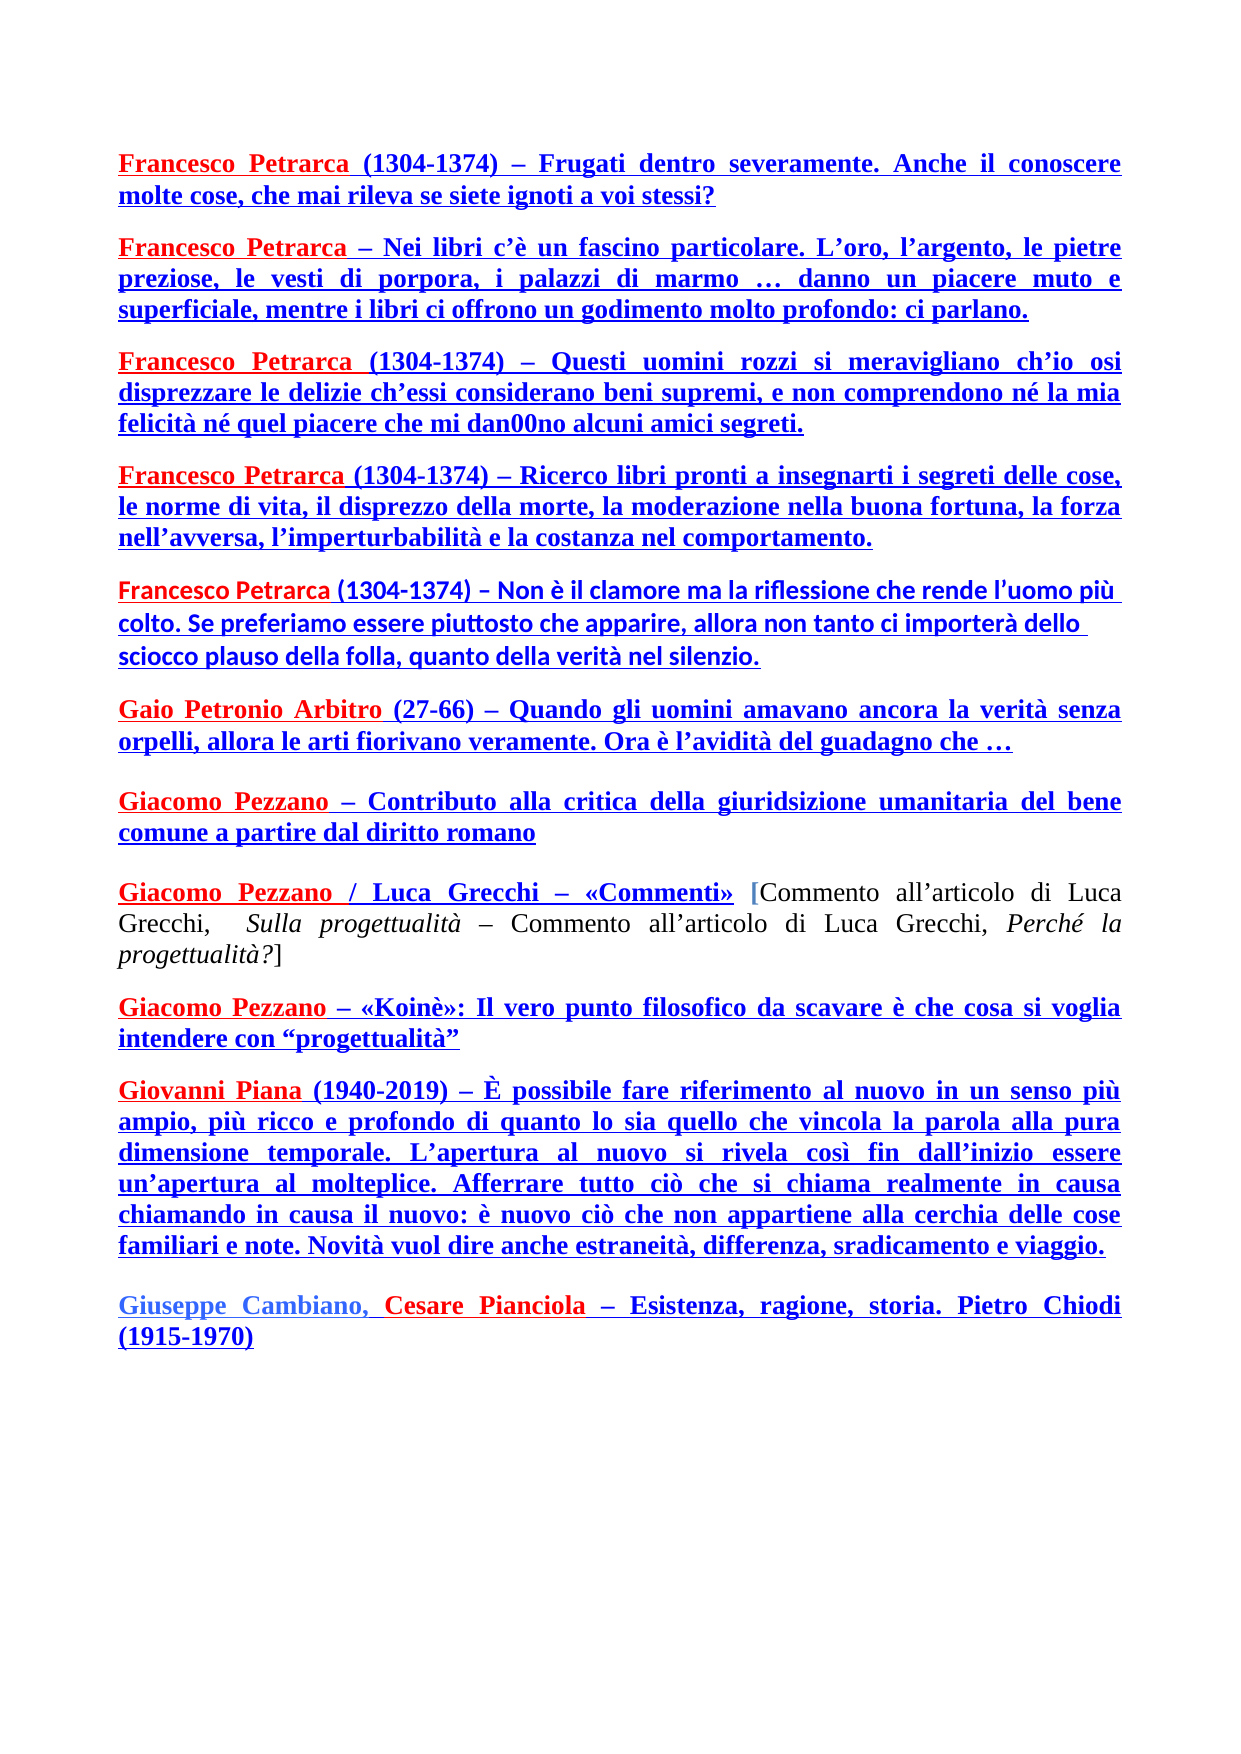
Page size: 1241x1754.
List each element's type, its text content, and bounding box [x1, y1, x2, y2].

text Francesco Petrarca (1304-1374) – Non è il clamore ma la riflessione che rende l’uomo più colto. Se preferiamo essere piuttosto che apparire, allora non tanto ci importerà dello sciocco plauso della folla, quanto della verità nel silenzio. [118, 573, 1122, 602]
subtitle Giovanni Piana (1940-2019) – È possibile fare riferimento al nuovo in un senso più ampio, più ricco e profondo di quanto lo sia quello che vincola la parola alla pura dimensione temporale. L’apertura al nuovo si rivela così fin dall’inizio essere un’apertura al molteplice. Afferrare tutto ciò che si chiama realmente in causa chiamando in causa il nuovo: è nuovo ciò che non appartiene alla cerchia delle cose familiari e note. Novità vuol dire anche estraneità, differenza, sradicamento e viaggio. [118, 1165, 1122, 1226]
subtitle Giovanni Piana (1940-2019) – È possibile fare riferimento al nuovo in un senso più ampio, più ricco e profondo di quanto lo sia quello che vincola la parola alla pura dimensione temporale. L’apertura al nuovo si rivela così fin dall’inizio essere un’apertura al molteplice. Afferrare tutto ciò che si chiama realmente in causa chiamando in causa il nuovo: è nuovo ciò che non appartiene alla cerchia delle cose familiari e note. Novità vuol dire anche estraneità, differenza, sradicamento e viaggio. [118, 1074, 1122, 1163]
subtitle Giacomo Pezzano – Contributo alla critica della giuridsizione umanitaria del bene comune a partire dal diritto romano [118, 813, 1122, 847]
subtitle Giovanni Piana (1940-2019) – È possibile fare riferimento al nuovo in un senso più ampio, più ricco e profondo di quanto lo sia quello che vincola la parola alla pura dimensione temporale. L’apertura al nuovo si rivela così fin dall’inizio essere un’apertura al molteplice. Afferrare tutto ciò che si chiama realmente in causa chiamando in causa il nuovo: è nuovo ciò che non appartiene alla cerchia delle cose familiari e note. Novità vuol dire anche estraneità, differenza, sradicamento e viaggio. [118, 1227, 1122, 1261]
subtitle Giacomo Pezzano – «Koinè»: Il vero punto filosofico da scavare è che cosa si voglia intendere con “progettualità” [118, 991, 1122, 1018]
text Gaio Petronio Arbitro (27-66) – Quando gli uomini amavano ancora la verità senza orpelli, allora le arti fiorivano veramente. Ora è l’avidità del guadagno che … [118, 722, 1122, 756]
text Francesco Petrarca (1304-1374) – Ricerco libri pronti a insegnarti i segreti delle cose, le norme di vita, il disprezzo della morte, la moderazione nella buona fortuna, la forza nell’avversa, l’imperturbabilità e la costanza nel comportamento. [118, 488, 1122, 518]
text Giacomo Pezzano / Luca Grecchi – «Commenti» [Commento all’articolo di Luca Grecchi, Sulla progettualità – Commento all’articolo di Luca Grecchi, Perché la progettualità?] [118, 876, 1122, 970]
subtitle Francesco Petrarca (1304-1374) – Frugati dentro severamente. Anche il conoscere molte cose, che mai rileva se siete ignoti a voi stessi? [118, 176, 1122, 210]
text Francesco Petrarca – Nei libri c’è un fascino particolare. L’oro, l’argento, le pietre preziose, le vesti di porpora, i palazzi di marmo … danno un piacere muto e superficiale, mentre i libri ci offrono un godimento molto profondo: ci parlano. [118, 231, 1122, 258]
text Francesco Petrarca (1304-1374) – Questi uomini rozzi si meravigliano ch’io osi disprezzare le delizie ch’essi considerano beni supremi, e non comprendono né la mia felicità né quel piacere che mi dan00no alcuni amici segreti. [118, 374, 1122, 438]
subtitle Francesco Petrarca (1304-1374) – Frugati dentro severamente. Anche il conoscere molte cose, che mai rileva se siete ignoti a voi stessi? [118, 148, 1122, 175]
text Francesco Petrarca (1304-1374) – Questi uomini rozzi si meravigliano ch’io osi disprezzare le delizie ch’essi considerano beni supremi, e non comprendono né la mia felicità né quel piacere che mi dan00no alcuni amici segreti. [118, 345, 1122, 372]
text Francesco Petrarca (1304-1374) – Ricerco libri pronti a insegnarti i segreti delle cose, le norme di vita, il disprezzo della morte, la moderazione nella buona fortuna, la forza nell’avversa, l’imperturbabilità e la costanza nel comportamento. [118, 519, 1122, 553]
text Francesco Petrarca (1304-1374) – Ricerco libri pronti a insegnarti i segreti delle cose, le norme di vita, il disprezzo della morte, la moderazione nella buona fortuna, la forza nell’avversa, l’imperturbabilità e la costanza nel comportamento. [118, 459, 1122, 486]
text Francesco Petrarca – Nei libri c’è un fascino particolare. L’oro, l’argento, le pietre preziose, le vesti di porpora, i palazzi di marmo … danno un piacere muto e superficiale, mentre i libri ci offrono un godimento molto profondo: ci parlano. [118, 259, 1122, 289]
text Francesco Petrarca – Nei libri c’è un fascino particolare. L’oro, l’argento, le pietre preziose, le vesti di porpora, i palazzi di marmo … danno un piacere muto e superficiale, mentre i libri ci offrono un godimento molto profondo: ci parlano. [118, 291, 1122, 324]
text Giuseppe Cambiano, Cesare Pianciola – Esistenza, ragione, storia. Pietro Chiodi (1915-1970) [118, 1289, 1122, 1317]
text Francesco Petrarca (1304-1374) – Non è il clamore ma la riflessione che rende l’uomo più colto. Se preferiamo essere piuttosto che apparire, allora non tanto ci importerà dello sciocco plauso della folla, quanto della verità nel silenzio. [118, 603, 1122, 673]
text Gaio Petronio Arbitro (27-66) – Quando gli uomini amavano ancora la verità senza orpelli, allora le arti fiorivano veramente. Ora è l’avidità del guadagno che … [118, 693, 1122, 721]
subtitle Giacomo Pezzano – «Koinè»: Il vero punto filosofico da scavare è che cosa si voglia intendere con “progettualità” [118, 1019, 1122, 1053]
text Giuseppe Cambiano, Cesare Pianciola – Esistenza, ragione, storia. Pietro Chiodi (1915-1970) [118, 1318, 1122, 1352]
subtitle Giacomo Pezzano – Contributo alla critica della giuridsizione umanitaria del bene comune a partire dal diritto romano [118, 785, 1122, 812]
